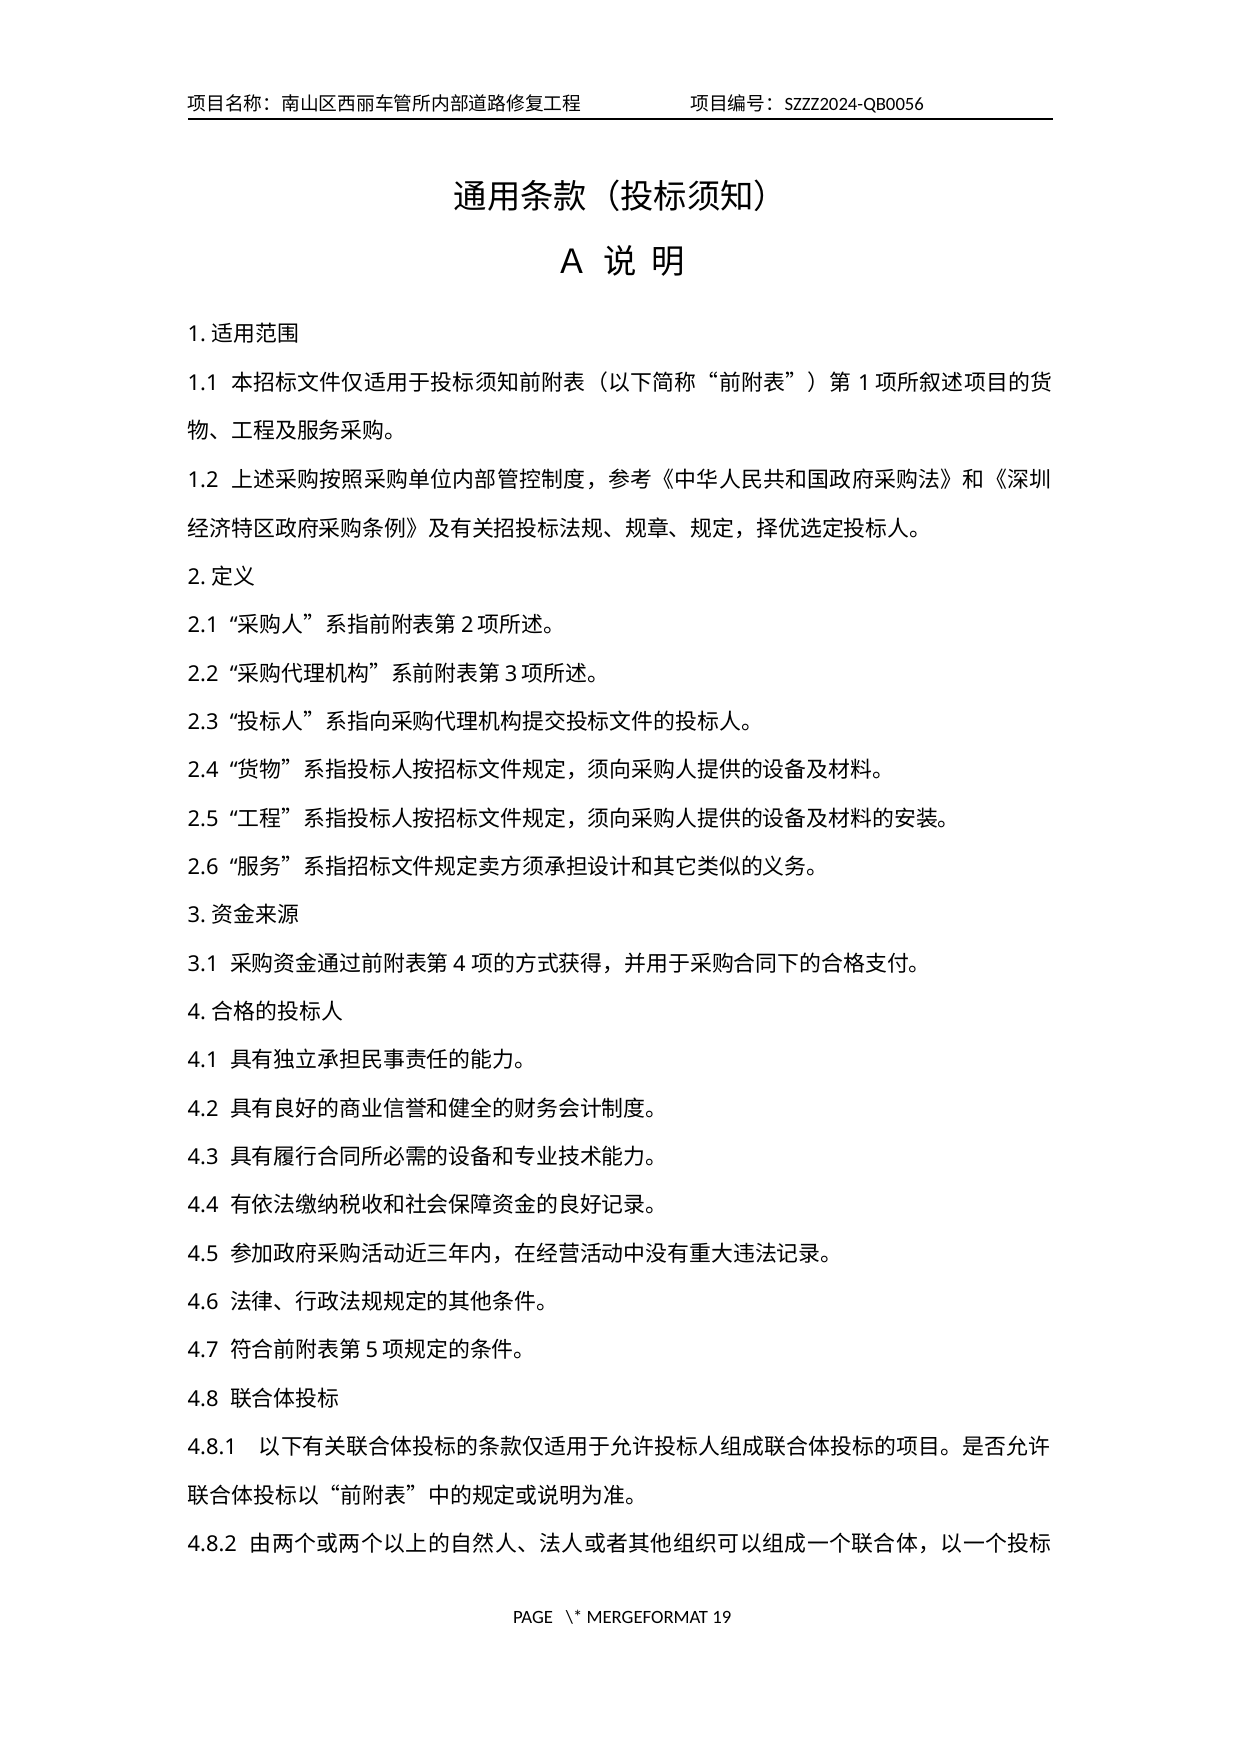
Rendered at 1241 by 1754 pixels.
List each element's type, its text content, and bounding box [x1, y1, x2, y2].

text 3.1 采购资金通过前附表第4 项的方式获得，并用于采购合同下的合格支付。 [187, 945, 1053, 978]
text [187, 1526, 1053, 1558]
text 2.2 “采购代理机构”系前附表第3项所述。 [187, 655, 1053, 688]
text 1.2 上述采购按照采购单位内部管控制度，参考《中华人民共和国政府采购法》和《深圳经济特区政府采购条例》及有关招投标法规、规章、规定，择优选定投标人。 [187, 461, 1053, 543]
text 2.3 “投标人”系指向采购代理机构提交投标文件的投标人。 [187, 703, 1053, 736]
text 2.4 “货物”系指投标人按招标文件规定，须向采购人提供的设备及材料。 [187, 752, 1053, 784]
text 4.6 法律、行政法规规定的其他条件。 [187, 1283, 1053, 1316]
text 2. 定义 [187, 558, 1053, 591]
text 4. 合格的投标人 [187, 993, 1053, 1026]
text 3. 资金来源 [187, 897, 1053, 929]
text 4.3 具有履行合同所必需的设备和专业技术能力。 [187, 1138, 1053, 1171]
text 1.1 本招标文件仅适用于投标须知前附表（以下简称“前附表”）第1项所叙述项目的货物、工程及服务采购。 [187, 364, 1053, 446]
text 1. 适用范围 [187, 316, 1053, 348]
text 2.1 “采购人”系指前附表第2项所述。 [187, 607, 1053, 639]
text 2.6 “服务”系指招标文件规定卖方须承担设计和其它类似的义务。 [187, 848, 1053, 881]
text 4.1 具有独立承担民事责任的能力。 [187, 1042, 1053, 1074]
text 4.4 有依法缴纳税收和社会保障资金的良好记录。 [187, 1187, 1053, 1219]
text 4.2 具有良好的商业信誉和健全的财务会计制度。 [187, 1090, 1053, 1123]
text 4.8.1 以下有关联合体投标的条款仅适用于允许投标人组成联合体投标的项目。是否允许联合体投标以“前附表”中的规定或说明为准。 [187, 1428, 1053, 1510]
text 4.7 符合前附表第5项规定的条件。 [187, 1332, 1053, 1364]
text Ａ 说 明 [187, 227, 1053, 292]
text 4.5 参加政府采购活动近三年内，在经营活动中没有重大违法记录。 [187, 1235, 1053, 1268]
text 4.8 联合体投标 [187, 1380, 1053, 1413]
text 通用条款（投标须知） [187, 162, 1053, 227]
text 2.5 “工程”系指投标人按招标文件规定，须向采购人提供的设备及材料的安装。 [187, 800, 1053, 833]
